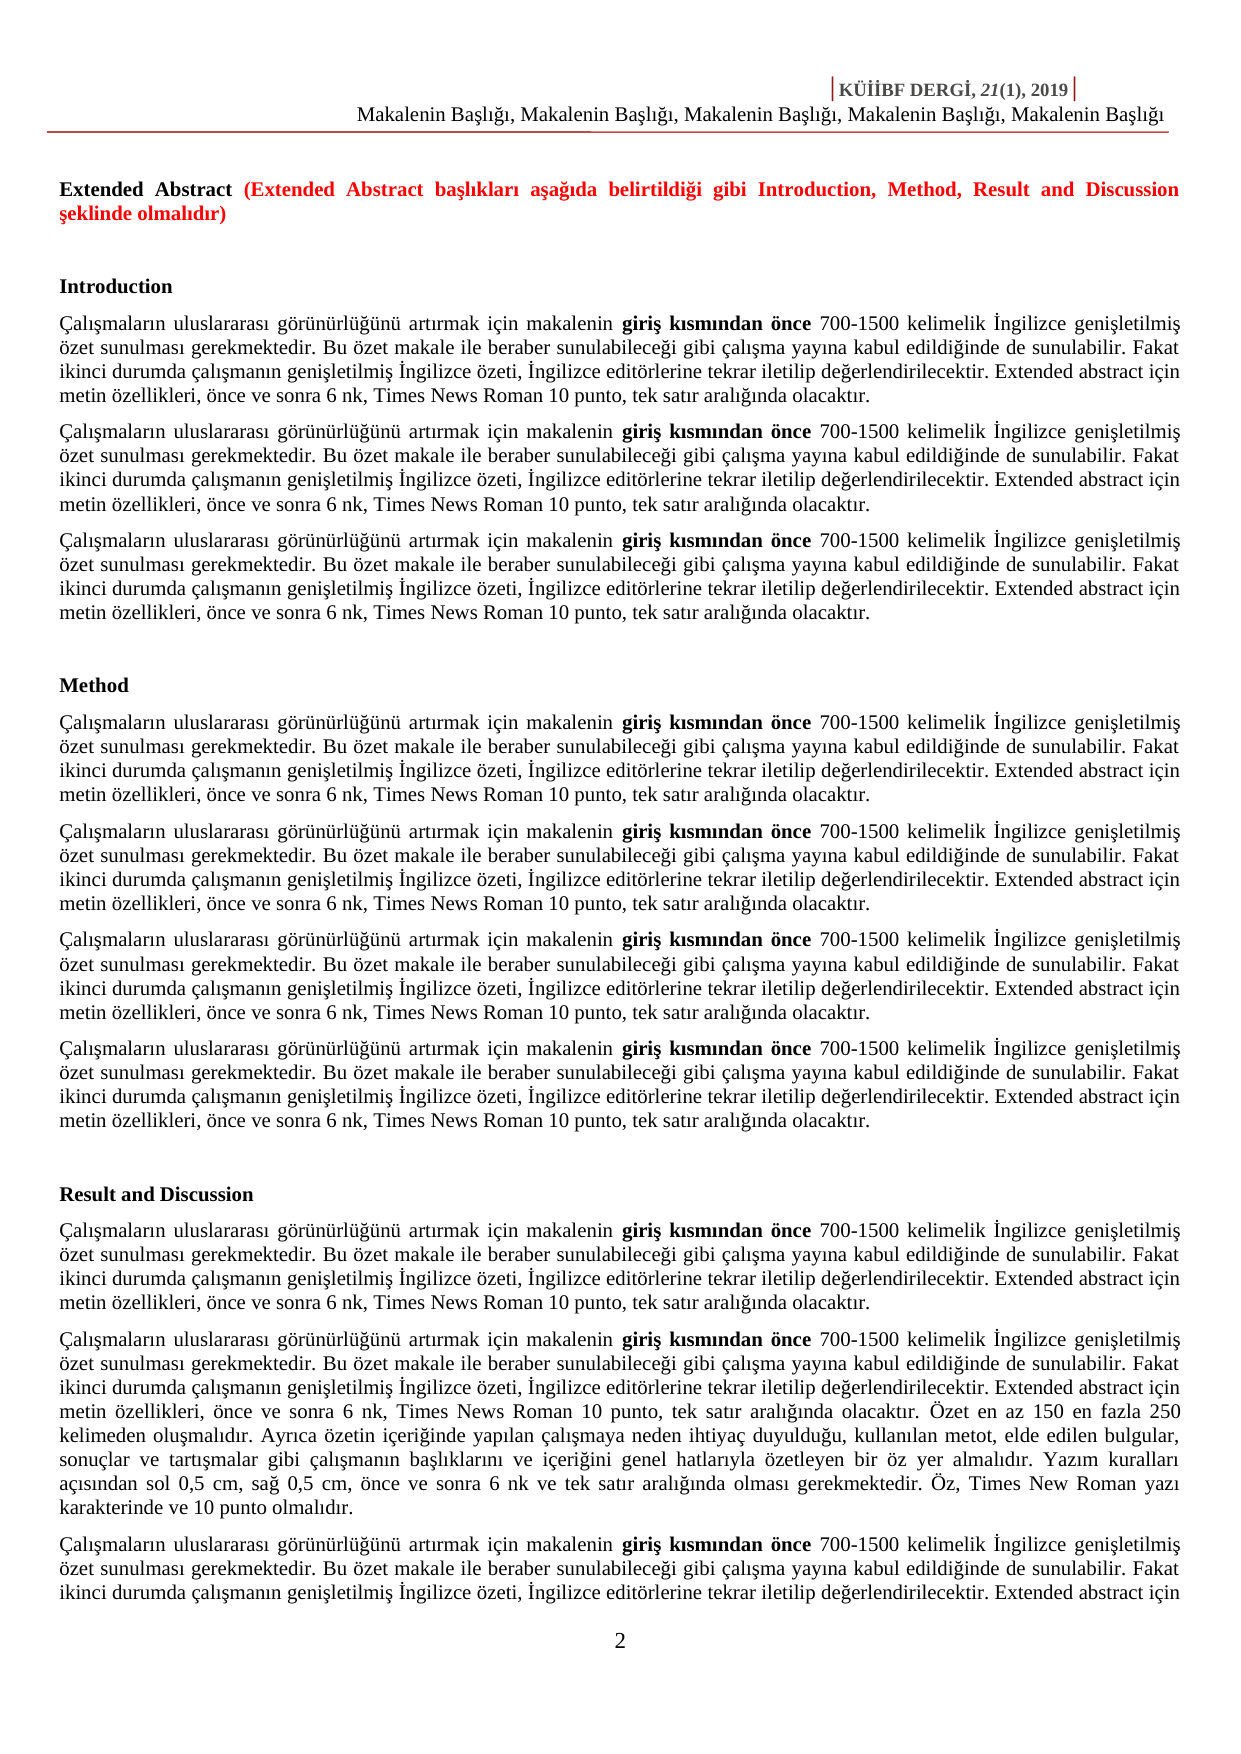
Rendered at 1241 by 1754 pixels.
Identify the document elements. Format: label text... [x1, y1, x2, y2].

text Result and Discussion [59, 1181, 1181, 1206]
text Çalışmaların uluslararası görünürlüğünü artırmak için makalenin giriş kısmından önce 700-1500 kelimelik İngilizce genişletilmiş özet sunulması gerekmektedir. Bu özet makale ile beraber sunulabileceği gibi çalışma yayına kabul edildiğinde de sunulabilir. Fakat ikinci durumda çalışmanın genişletilmiş İngilizce özeti, İngilizce editörlerine tekrar iletilip değerlendirilecektir. Extended abstract için metin özellikleri, önce ve sonra 6 nk, Times News Roman 10 punto, tek satır aralığında olacaktır. [59, 528, 1181, 624]
text Çalışmaların uluslararası görünürlüğünü artırmak için makalenin giriş kısmından önce 700-1500 kelimelik İngilizce genişletilmiş özet sunulması gerekmektedir. Bu özet makale ile beraber sunulabileceği gibi çalışma yayına kabul edildiğinde de sunulabilir. Fakat ikinci durumda çalışmanın genişletilmiş İngilizce özeti, İngilizce editörlerine tekrar iletilip değerlendirilecektir. Extended abstract için metin özellikleri, önce ve sonra 6 nk, Times News Roman 10 punto, tek satır aralığında olacaktır. [59, 311, 1181, 407]
text Çalışmaların uluslararası görünürlüğünü artırmak için makalenin giriş kısmından önce 700-1500 kelimelik İngilizce genişletilmiş özet sunulması gerekmektedir. Bu özet makale ile beraber sunulabileceği gibi çalışma yayına kabul edildiğinde de sunulabilir. Fakat ikinci durumda çalışmanın genişletilmiş İngilizce özeti, İngilizce editörlerine tekrar iletilip değerlendirilecektir. Extended abstract için metin özellikleri, önce ve sonra 6 nk, Times News Roman 10 punto, tek satır aralığında olacaktır. [59, 1218, 1181, 1314]
text Çalışmaların uluslararası görünürlüğünü artırmak için makalenin giriş kısmından önce 700-1500 kelimelik İngilizce genişletilmiş özet sunulması gerekmektedir. Bu özet makale ile beraber sunulabileceği gibi çalışma yayına kabul edildiğinde de sunulabilir. Fakat ikinci durumda çalışmanın genişletilmiş İngilizce özeti, İngilizce editörlerine tekrar iletilip değerlendirilecektir. Extended abstract için metin özellikleri, önce ve sonra 6 nk, Times News Roman 10 punto, tek satır aralığında olacaktır. [59, 710, 1181, 806]
text Çalışmaların uluslararası görünürlüğünü artırmak için makalenin giriş kısmından önce 700-1500 kelimelik İngilizce genişletilmiş özet sunulması gerekmektedir. Bu özet makale ile beraber sunulabileceği gibi çalışma yayına kabul edildiğinde de sunulabilir. Fakat ikinci durumda çalışmanın genişletilmiş İngilizce özeti, İngilizce editörlerine tekrar iletilip değerlendirilecektir. Extended abstract için metin özellikleri, önce ve sonra 6 nk, Times News Roman 10 punto, tek satır aralığında olacaktır. [59, 1036, 1181, 1132]
text Çalışmaların uluslararası görünürlüğünü artırmak için makalenin giriş kısmından önce 700-1500 kelimelik İngilizce genişletilmiş özet sunulması gerekmektedir. Bu özet makale ile beraber sunulabileceği gibi çalışma yayına kabul edildiğinde de sunulabilir. Fakat ikinci durumda çalışmanın genişletilmiş İngilizce özeti, İngilizce editörlerine tekrar iletilip değerlendirilecektir. Extended abstract için metin özellikleri, önce ve sonra 6 nk, Times News Roman 10 punto, tek satır aralığında olacaktır. [59, 419, 1181, 516]
text Method [59, 673, 1181, 697]
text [59, 1532, 1181, 1604]
text Çalışmaların uluslararası görünürlüğünü artırmak için makalenin giriş kısmından önce 700-1500 kelimelik İngilizce genişletilmiş özet sunulması gerekmektedir. Bu özet makale ile beraber sunulabileceği gibi çalışma yayına kabul edildiğinde de sunulabilir. Fakat ikinci durumda çalışmanın genişletilmiş İngilizce özeti, İngilizce editörlerine tekrar iletilip değerlendirilecektir. Extended abstract için metin özellikleri, önce ve sonra 6 nk, Times News Roman 10 punto, tek satır aralığında olacaktır. [59, 819, 1181, 915]
text Introduction [59, 274, 1181, 298]
text Çalışmaların uluslararası görünürlüğünü artırmak için makalenin giriş kısmından önce 700-1500 kelimelik İngilizce genişletilmiş özet sunulması gerekmektedir. Bu özet makale ile beraber sunulabileceği gibi çalışma yayına kabul edildiğinde de sunulabilir. Fakat ikinci durumda çalışmanın genişletilmiş İngilizce özeti, İngilizce editörlerine tekrar iletilip değerlendirilecektir. Extended abstract için metin özellikleri, önce ve sonra 6 nk, Times News Roman 10 punto, tek satır aralığında olacaktır. [59, 927, 1181, 1024]
text Extended Abstract (Extended Abstract başlıkları aşağıda belirtildiği gibi Introduction, Method, Result and Discussion şeklinde olmalıdır) [59, 177, 1181, 225]
